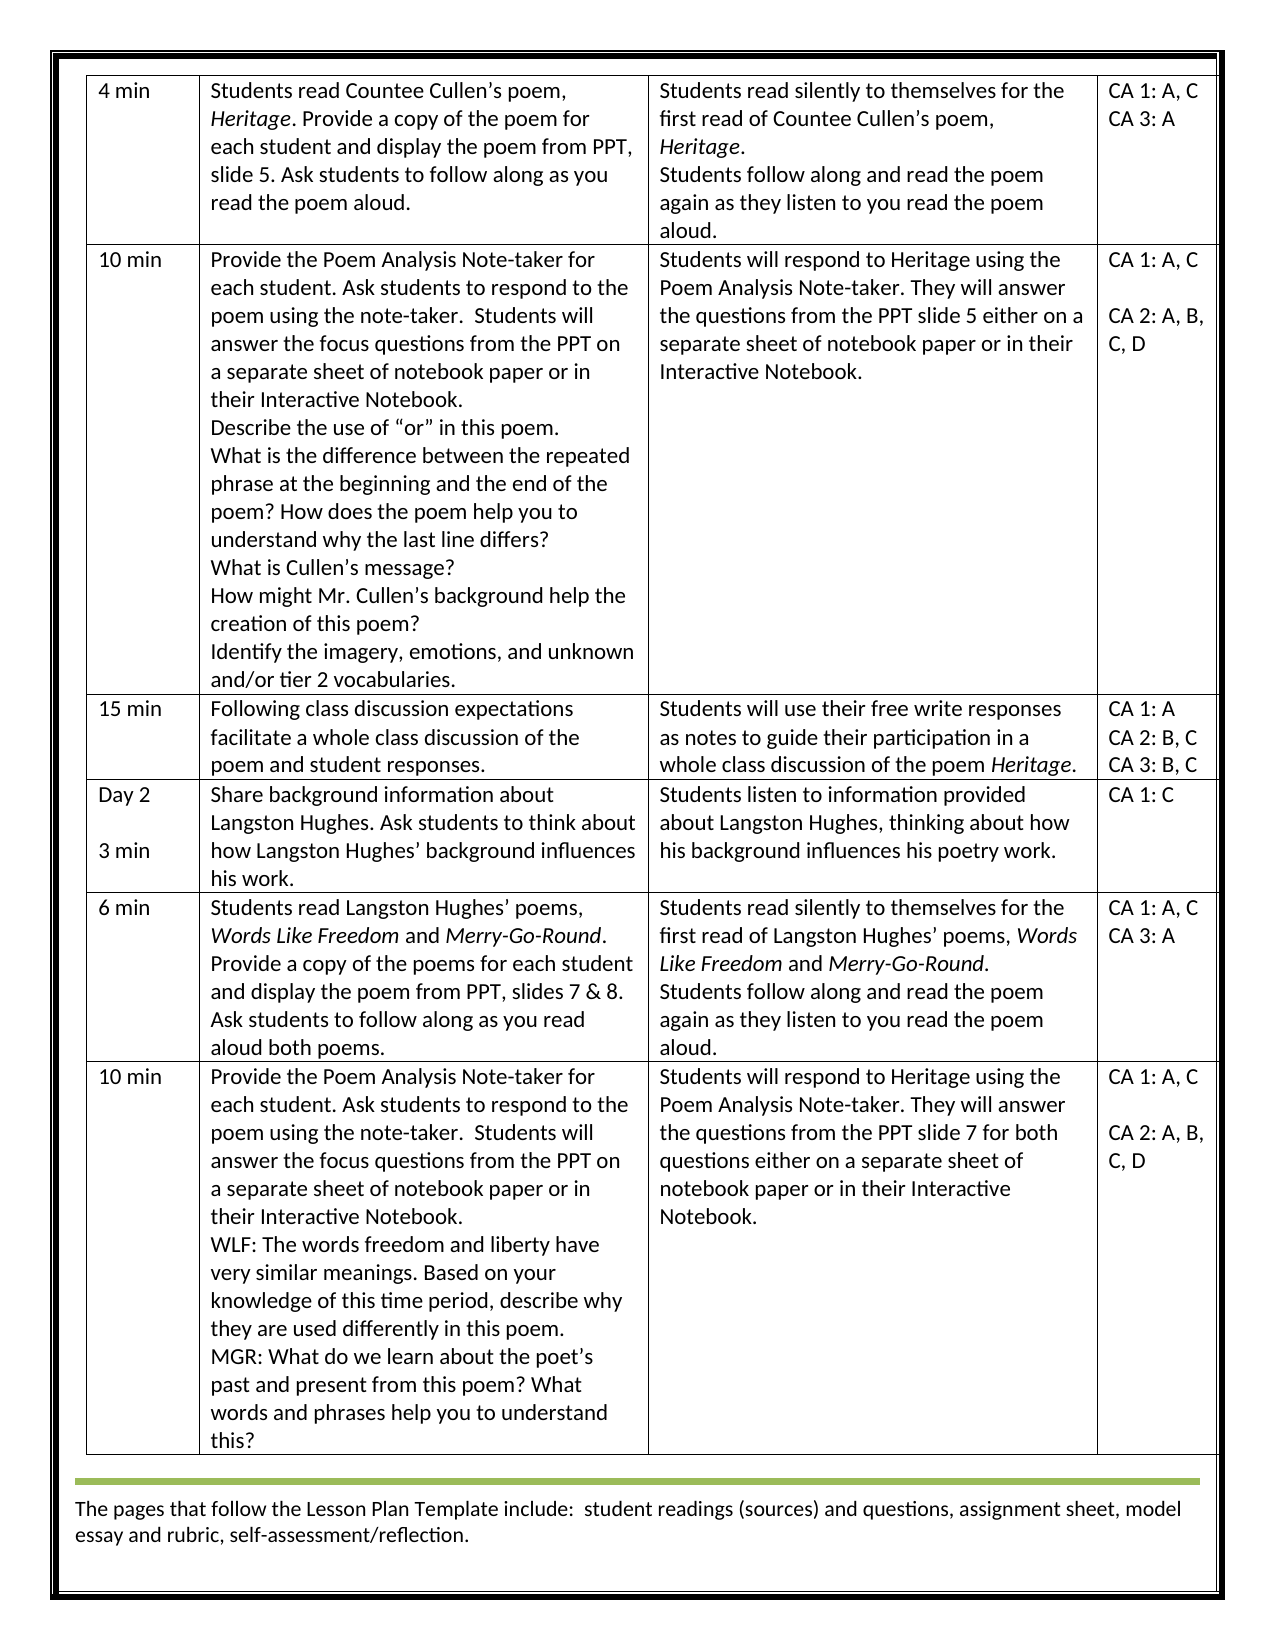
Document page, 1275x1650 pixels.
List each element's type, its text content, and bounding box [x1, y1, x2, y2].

table_cell CA 1: C [1098, 780, 1216, 892]
table_cell Provide the Poem Analysis Note-taker for each student. Ask students to respond to the poem using the note-taker. Students will answer the focus questions from the PPT on a separate sheet of notebook paper or in their Interactive Notebook. Describe the use of “or” in this poem. What is the difference between the repeated phrase at the beginning and the end of the poem? How does the poem help you to understand why the last line differs? What is Cullen’s message? How might Mr. Cullen’s background help the creation of this poem? Identify the imagery, emotions, and unknown and/or tier 2 vocabularies. [200, 245, 648, 693]
table_cell Share background information about Langston Hughes. Ask students to think about how Langston Hughes’ background influences his work. [200, 780, 648, 892]
table_cell Students read silently to themselves for the first read of Langston Hughes’ poems, Words Like Freedom and Merry-Go-Round. Students follow along and read the poem again as they listen to you read the poem aloud. [649, 893, 1097, 1061]
table_cell Students will respond to Heritage using the Poem Analysis Note-taker. They will answer the questions from the PPT slide 5 either on a separate sheet of notebook paper or in their Interactive Notebook. [649, 245, 1097, 693]
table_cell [649, 1062, 1097, 1454]
table_cell CA 1: A, C CA 3: A [1098, 893, 1216, 1061]
table_cell 10 min [87, 1062, 199, 1454]
table_cell CA 1: A, C CA 3: A [1098, 76, 1216, 244]
table_cell Students read Langston Hughes’ poems, Words Like Freedom and Merry-Go-Round. Provide a copy of the poems for each student and display the poem from PPT, slides 7 & 8. Ask students to follow along as you read aloud both poems. [200, 893, 648, 1061]
table_cell Students listen to information provided about Langston Hughes, thinking about how his background influences his poetry work. [649, 780, 1097, 892]
table_cell Day 2 3 min [87, 780, 199, 892]
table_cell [200, 1062, 648, 1454]
table_cell 10 min [87, 245, 199, 693]
table_cell 4 min [87, 76, 199, 244]
table_cell Students read silently to themselves for the first read of Countee Cullen’s poem, Heritage. Students follow along and read the poem again as they listen to you read the poem aloud. [649, 76, 1097, 244]
table_cell 6 min [87, 893, 199, 1061]
table_cell Students will use their free write responses as notes to guide their participation in a whole class discussion of the poem Heritage. [649, 695, 1097, 779]
table_cell Students read Countee Cullen’s poem, Heritage. Provide a copy of the poem for each student and display the poem from PPT, slide 5. Ask students to follow along as you read the poem aloud. [200, 76, 648, 244]
table_cell 15 min [87, 695, 199, 779]
table_cell CA 1: A CA 2: B, C CA 3: B, C [1098, 695, 1216, 779]
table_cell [1098, 1062, 1216, 1454]
table_cell CA 1: A, C CA 2: A, B, C, D [1098, 245, 1216, 693]
table_cell Following class discussion expectations facilitate a whole class discussion of the poem and student responses. [200, 695, 648, 779]
